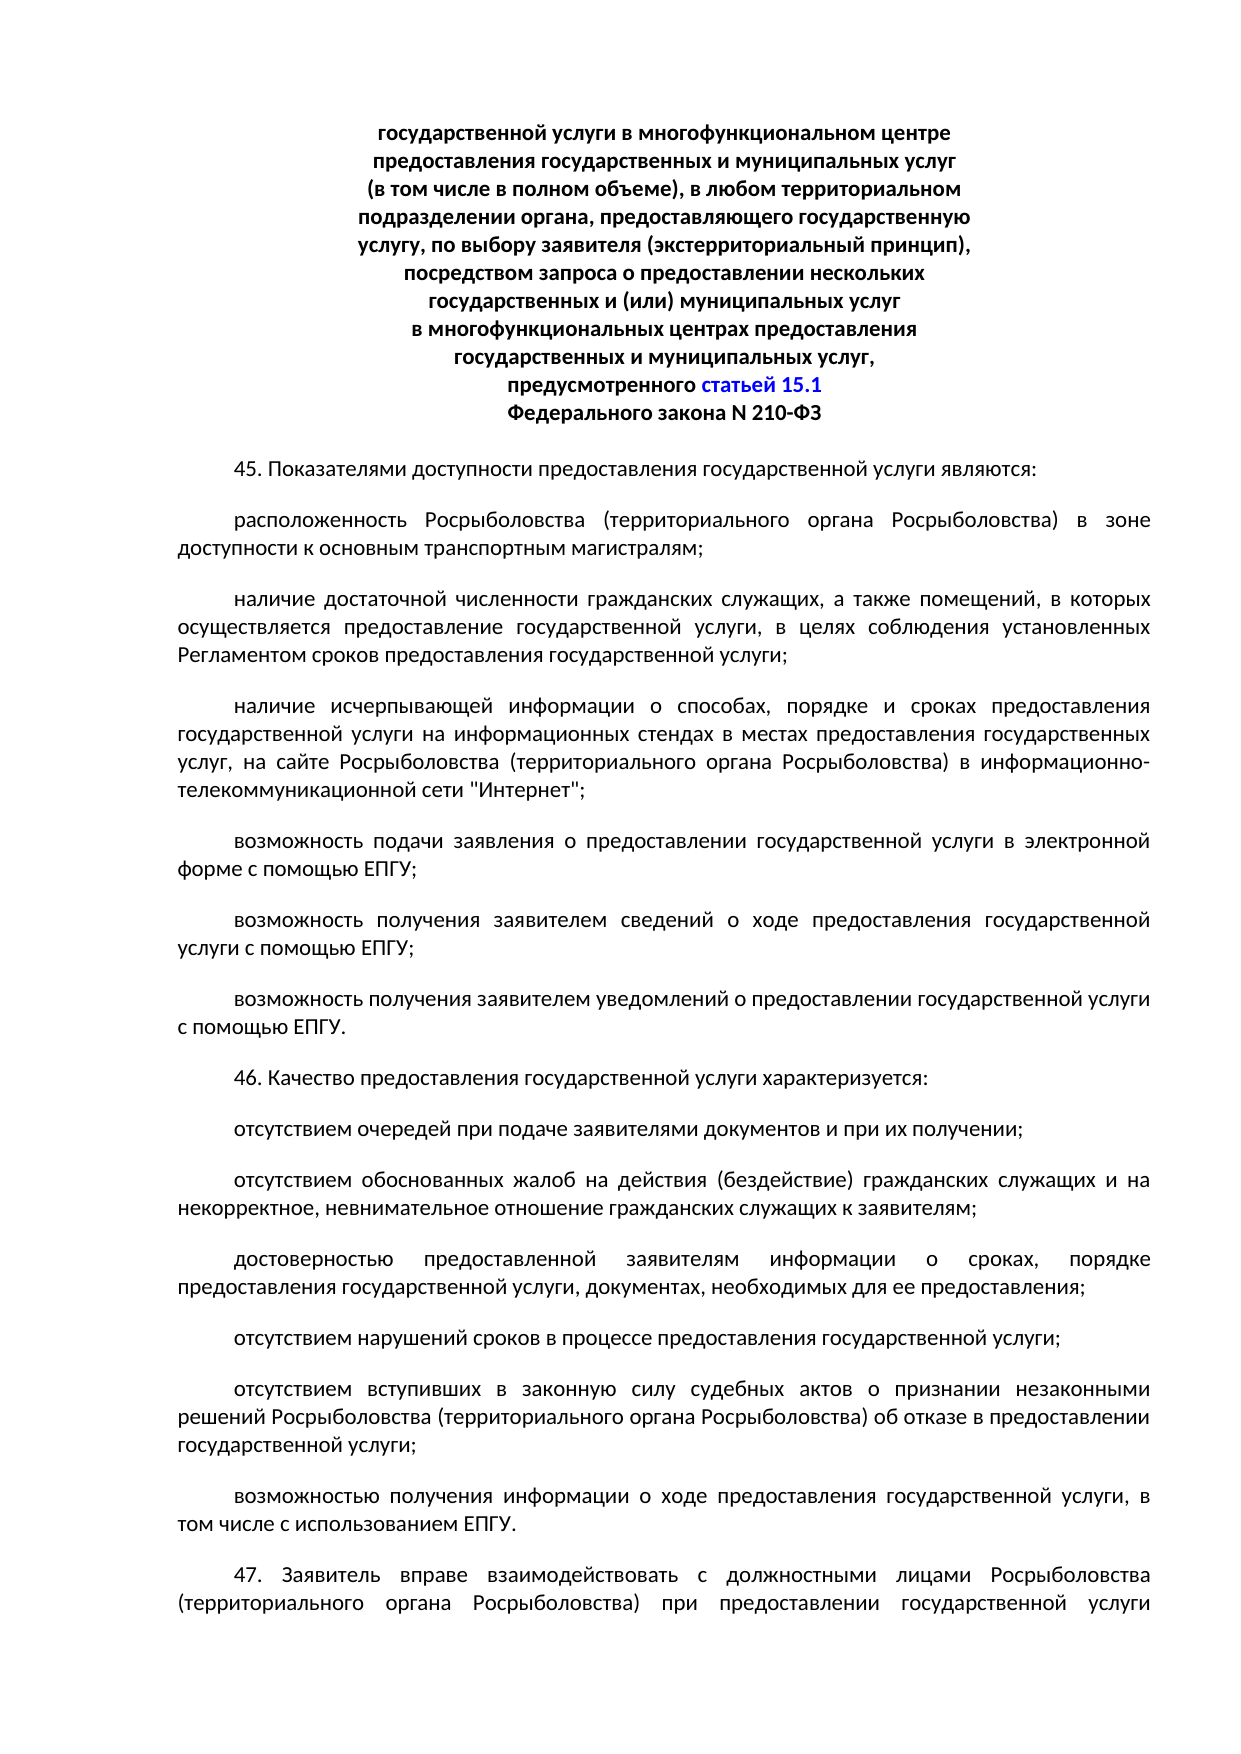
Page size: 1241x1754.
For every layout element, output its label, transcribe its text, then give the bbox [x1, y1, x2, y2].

title (в том числе в полном объеме), в любом территориальном [177, 174, 1152, 202]
title Федерального закона N 210-ФЗ [177, 398, 1152, 426]
text 46. Качество предоставления государственной услуги характеризуется: [177, 1063, 1152, 1091]
text возможностью получения информации о ходе предоставления государственной услуги, в том числе с использованием ЕПГУ. [177, 1481, 1152, 1537]
title предусмотренного статьей 15.1 [177, 370, 1152, 398]
title услугу, по выбору заявителя (экстерриториальный принцип), [177, 230, 1152, 258]
title предоставления государственных и муниципальных услуг [177, 146, 1152, 174]
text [177, 1560, 1152, 1616]
title государственной услуги в многофункциональном центре [177, 118, 1152, 146]
text отсутствием обоснованных жалоб на действия (бездействие) гражданских служащих и на некорректное, невнимательное отношение гражданских служащих к заявителям; [177, 1165, 1152, 1221]
text наличие исчерпывающей информации о способах, порядке и сроках предоставления государственной услуги на информационных стендах в местах предоставления государственных услуг, на сайте Росрыболовства (территориального органа Росрыболовства) в информационно-телекоммуникационной сети "Интернет"; [177, 691, 1152, 803]
text возможность подачи заявления о предоставлении государственной услуги в электронной форме с помощью ЕПГУ; [177, 826, 1152, 882]
title государственных и (или) муниципальных услуг [177, 286, 1152, 314]
title государственных и муниципальных услуг, [177, 342, 1152, 370]
text возможность получения заявителем сведений о ходе предоставления государственной услуги с помощью ЕПГУ; [177, 905, 1152, 961]
text наличие достаточной численности гражданских служащих, а также помещений, в которых осуществляется предоставление государственной услуги, в целях соблюдения установленных Регламентом сроков предоставления государственной услуги; [177, 584, 1152, 668]
text достоверностью предоставленной заявителям информации о сроках, порядке предоставления государственной услуги, документах, необходимых для ее предоставления; [177, 1244, 1152, 1300]
text отсутствием вступивших в законную силу судебных актов о признании незаконными решений Росрыболовства (территориального органа Росрыболовства) об отказе в предоставлении государственной услуги; [177, 1374, 1152, 1458]
title подразделении органа, предоставляющего государственную [177, 202, 1152, 230]
title посредством запроса о предоставлении нескольких [177, 258, 1152, 286]
text расположенность Росрыболовства (территориального органа Росрыболовства) в зоне доступности к основным транспортным магистралям; [177, 505, 1152, 561]
title в многофункциональных центрах предоставления [177, 314, 1152, 342]
text отсутствием очередей при подаче заявителями документов и при их получении; [177, 1114, 1152, 1142]
text возможность получения заявителем уведомлений о предоставлении государственной услуги с помощью ЕПГУ. [177, 984, 1152, 1040]
text отсутствием нарушений сроков в процессе предоставления государственной услуги; [177, 1323, 1152, 1351]
text 45. Показателями доступности предоставления государственной услуги являются: [177, 454, 1152, 482]
